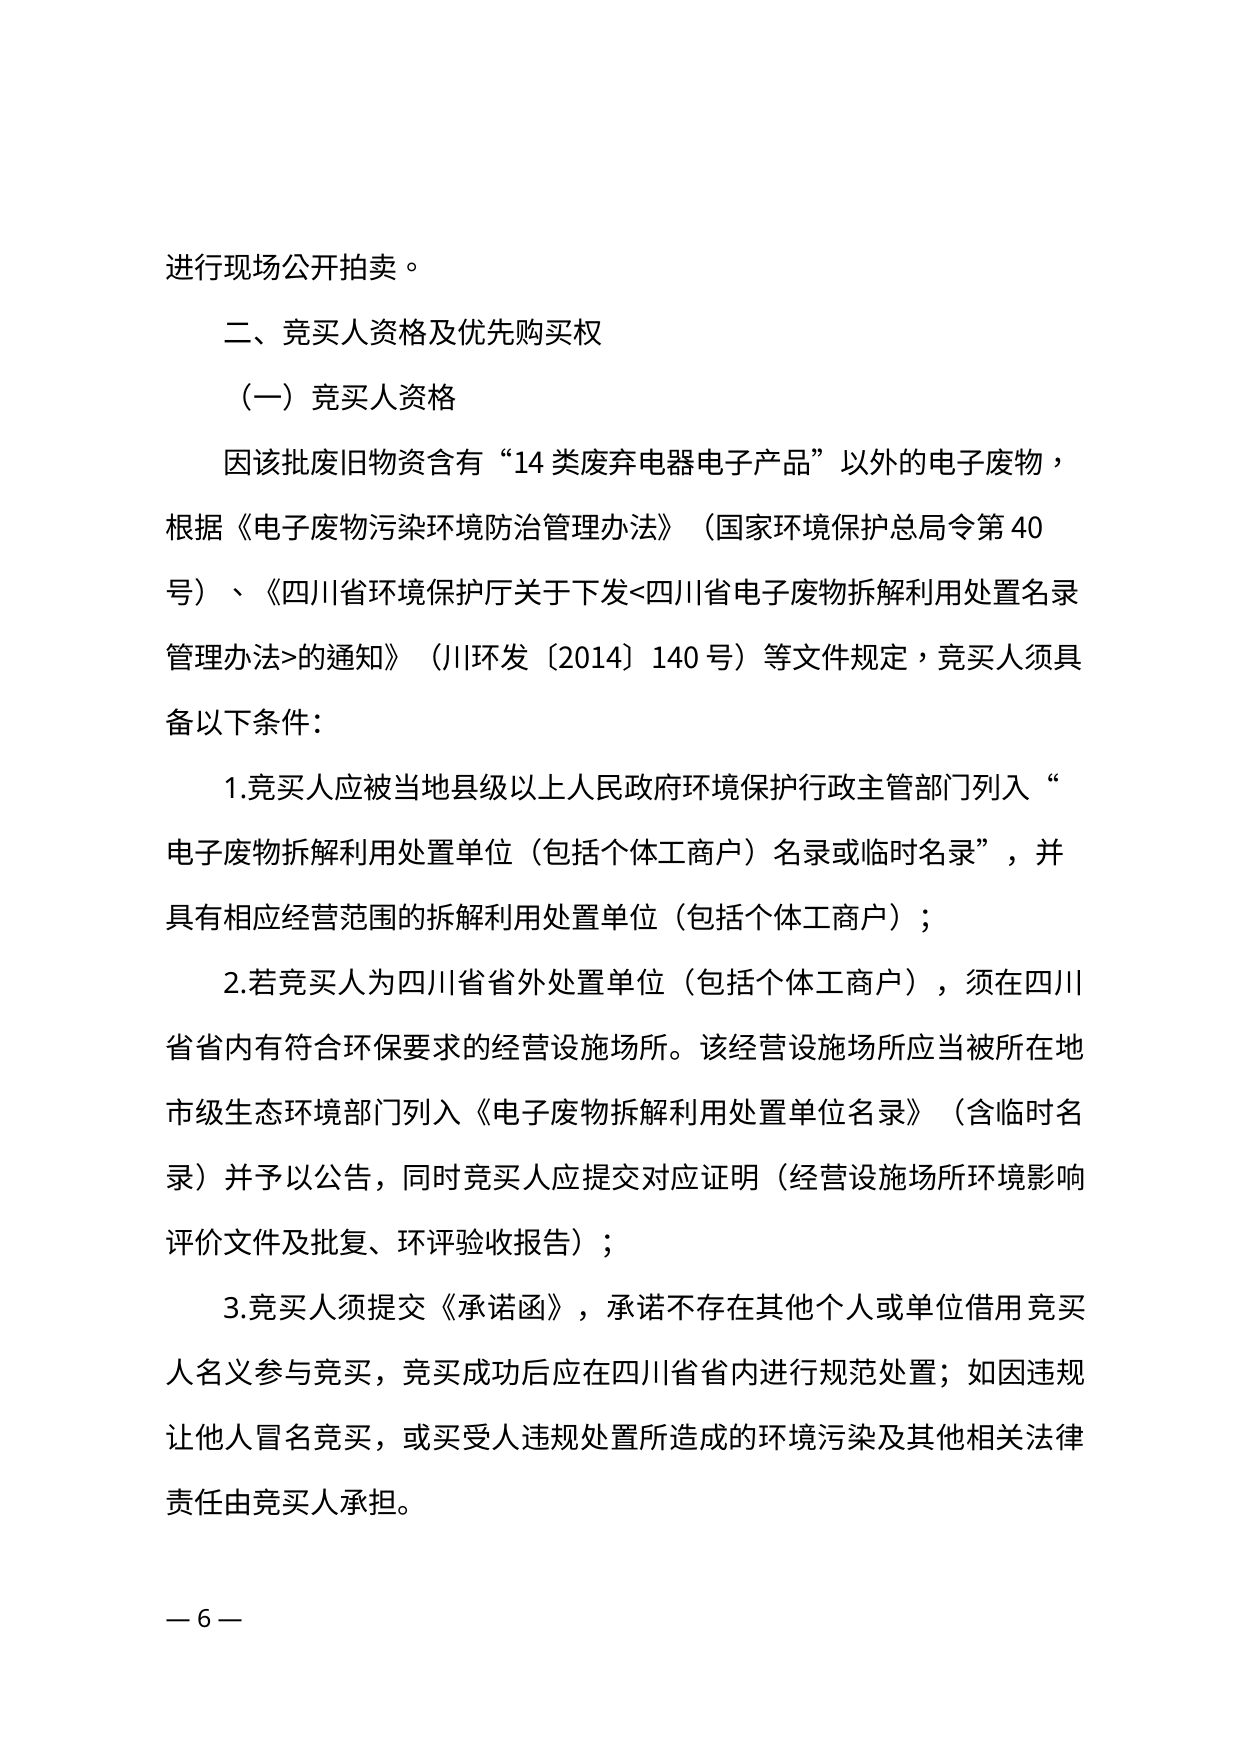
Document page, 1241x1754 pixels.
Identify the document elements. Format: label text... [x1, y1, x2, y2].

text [165, 233, 1087, 298]
text 3.竞买人须提交《承诺函》，承诺不存在其他个人或单位借用竞买人名义参与竞买，竞买成功后应在四川省省内进行规范处置；如因违规让他人冒名竞买，或买受人违规处置所造成的环境污染及其他相关法律责任由竞买人承担。 [165, 1273, 1087, 1533]
text 二、竞买人资格及优先购买权 [165, 298, 1087, 363]
text 因该批废旧物资含有“14类废弃电器电子产品”以外的电子废物，根据《电子废物污染环境防治管理办法》（国家环境保护总局令第40号）、《四川省环境保护厅关于下发<四川省电子废物拆解利用处置名录管理办法>的通知》（川环发〔2014〕140号）等文件规定，竞买人须具备以下条件： [165, 428, 1087, 753]
text 2.若竞买人为四川省省外处置单位（包括个体工商户），须在四川省省内有符合环保要求的经营设施场所。该经营设施场所应当被所在地市级生态环境部门列入《电子废物拆解利用处置单位名录》（含临时名录）并予以公告，同时竞买人应提交对应证明（经营设施场所环境影响评价文件及批复、环评验收报告）； [165, 948, 1087, 1273]
text 1.竞买人应被当地县级以上人民政府环境保护行政主管部门列入“电子废物拆解利用处置单位（包括个体工商户）名录或临时名录”，并具有相应经营范围的拆解利用处置单位（包括个体工商户）； [165, 753, 1087, 948]
text （一）竞买人资格 [165, 363, 1087, 428]
